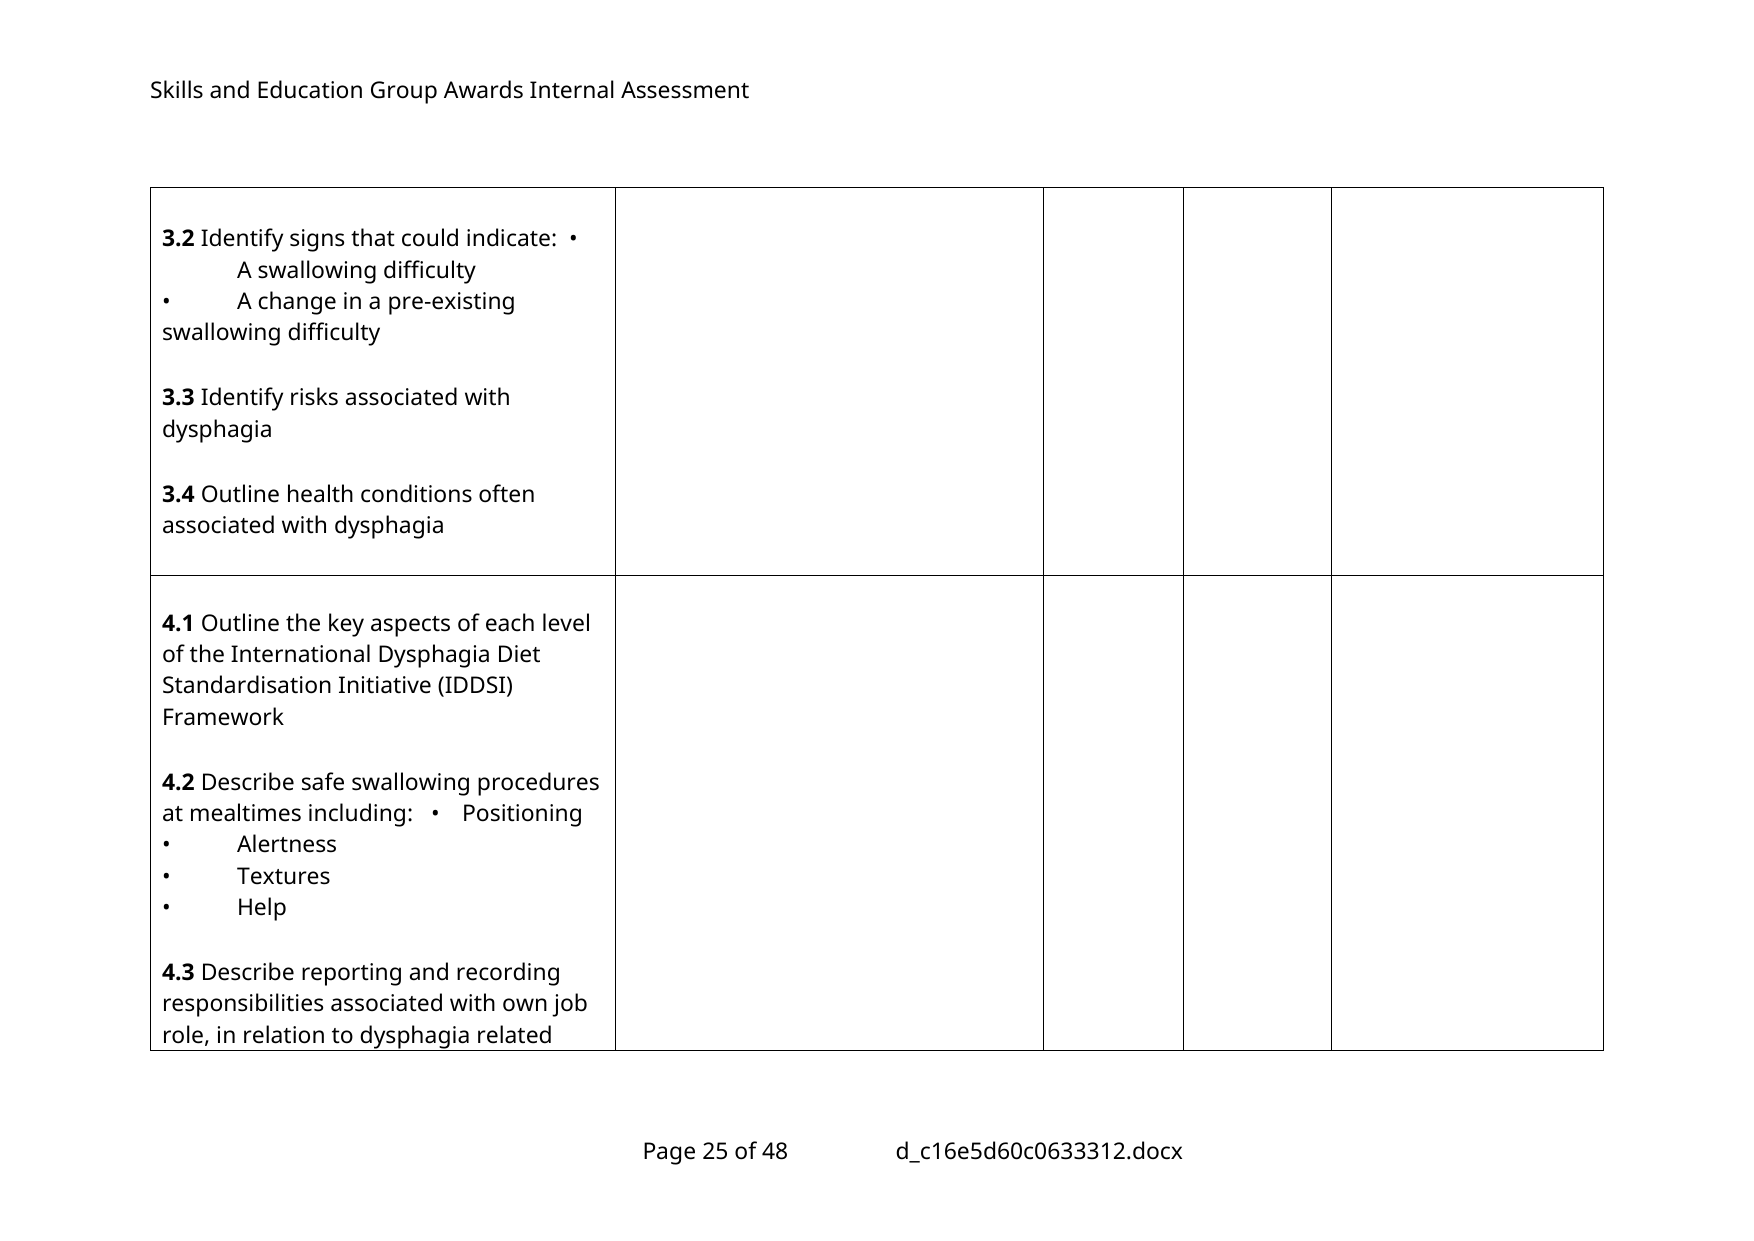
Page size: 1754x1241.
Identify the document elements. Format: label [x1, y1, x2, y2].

table_cell [151, 576, 615, 1050]
table_cell [151, 188, 615, 574]
table_cell [616, 576, 1043, 1050]
table_cell [1184, 576, 1331, 1050]
table_cell [1044, 576, 1183, 1050]
table_cell [1332, 576, 1603, 1050]
table_cell [616, 188, 1043, 574]
table_cell [1044, 188, 1183, 574]
table_cell [1332, 188, 1603, 574]
table_cell [1184, 188, 1331, 574]
